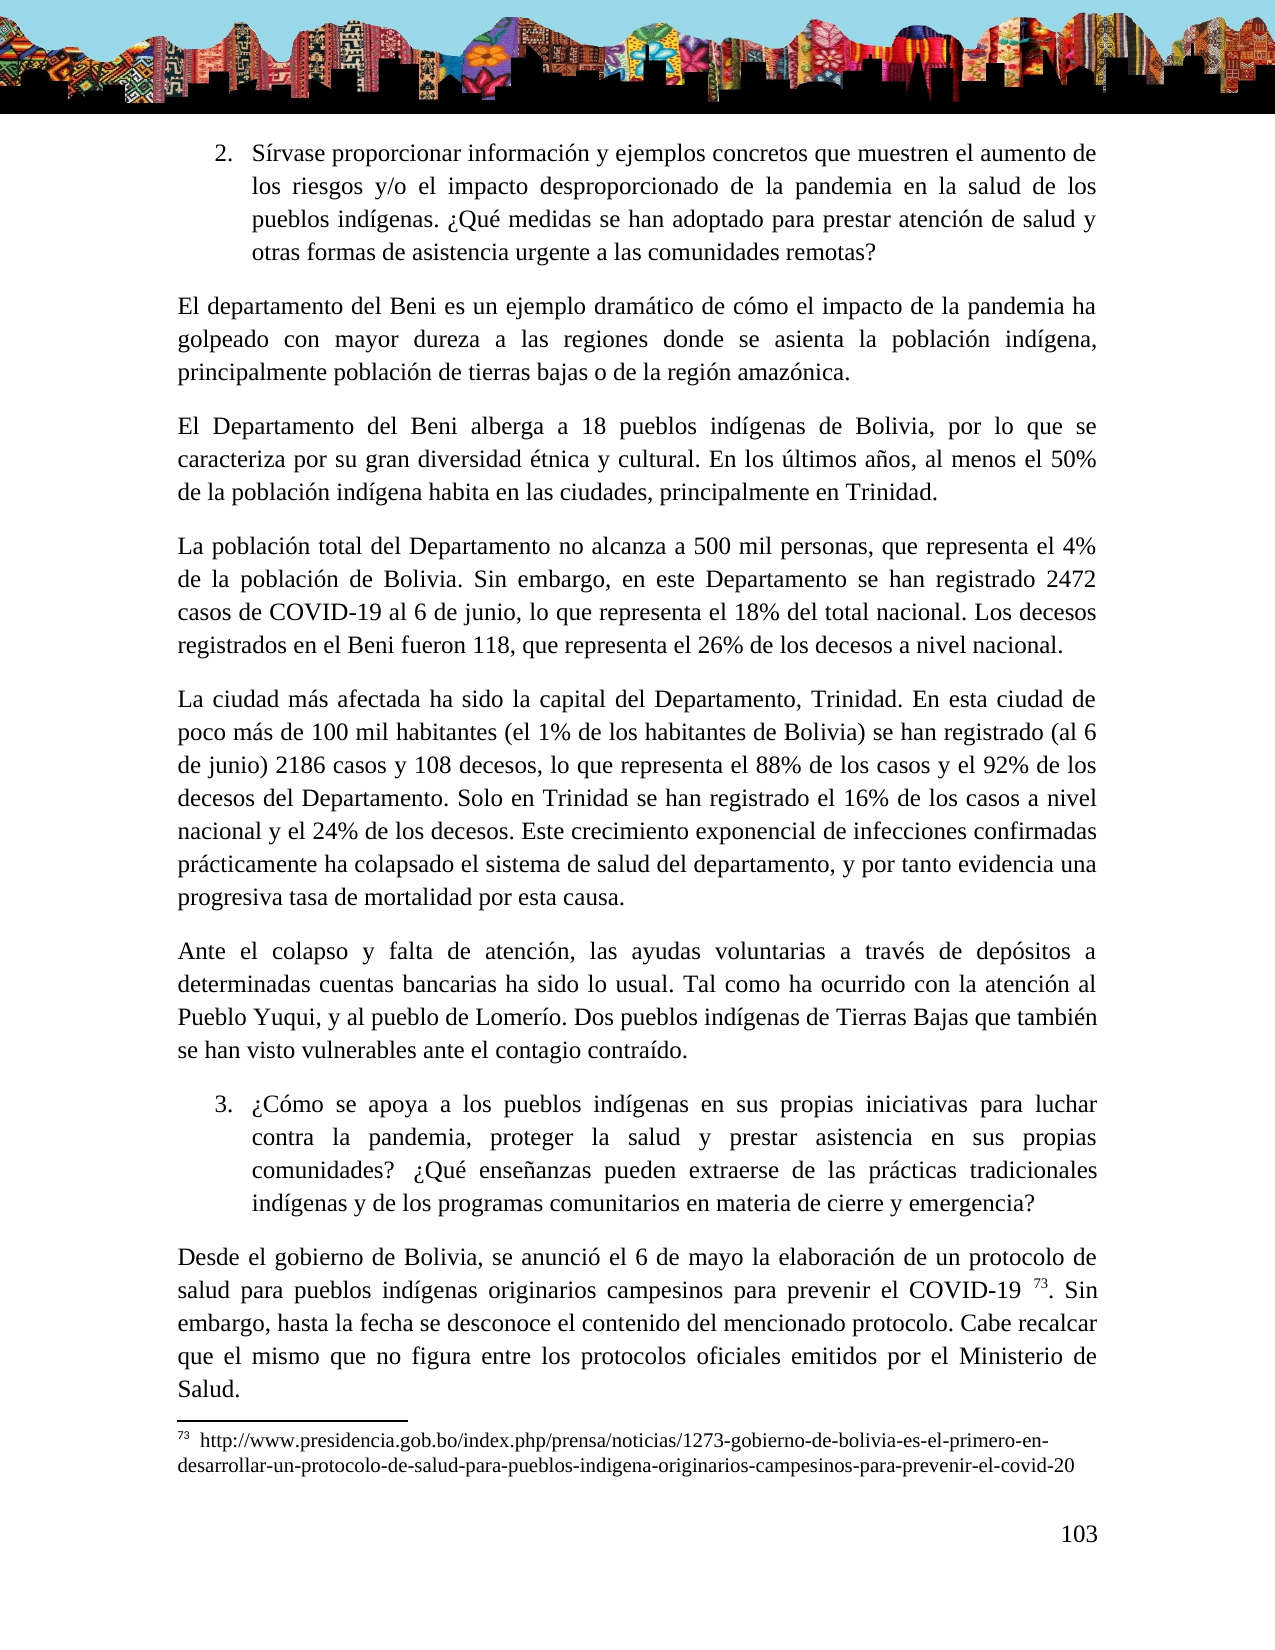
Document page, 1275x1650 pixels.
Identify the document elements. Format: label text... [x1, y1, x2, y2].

text Ante el colapso y falta de atención, las ayudas voluntarias a través de depósitos a determinadas cuentas bancarias ha sido lo usual. Tal como ha ocurrido con la atención al Pueblo Yuqui, y al pueblo de Lomerío. Dos pueblos indígenas de Tierras Bajas que también se han visto vulnerables ante el contagio contraído. [177, 936, 1098, 1064]
picture [0, 0, 1275, 114]
list ¿Cómo se apoya a los pueblos indígenas en sus propias iniciativas para luchar contra la pandemia, proteger la salud y prestar asistencia en sus propias comunidades? ¿Qué enseñanzas pueden extraerse de las prácticas tradicionales indígenas y de los programas comunitarios en materia de cierre y emergencia? [214, 1089, 1098, 1217]
text El Departamento del Beni alberga a 18 pueblos indígenas de Bolivia, por lo que se caracteriza por su gran diversidad étnica y cultural. En los últimos años, al menos el 50% de la población indígena habita en las ciudades, principalmente en Trinidad. [177, 411, 1098, 506]
text El departamento del Beni es un ejemplo dramático de cómo el impacto de la pandemia ha golpeado con mayor dureza a las regiones donde se asienta la población indígena, principalmente población de tierras bajas o de la región amazónica. [177, 291, 1098, 386]
text Desde el gobierno de Bolivia, se anunció el 6 de mayo la elaboración de un protocolo de salud para pueblos indígenas originarios campesinos para prevenir el COVID-19 . Sin embargo, hasta la fecha se desconoce el contenido del mencionado protocolo. Cabe recalcar que el mismo que no figura entre los protocolos oficiales emitidos por el Ministerio de Salud. [177, 1242, 1098, 1403]
list Sírvase proporcionar información y ejemplos concretos que muestren el aumento de los riesgos y/o el impacto desproporcionado de la pandemia en la salud de los pueblos indígenas. ¿Qué medidas se han adoptado para prestar atención de salud y otras formas de asistencia urgente a las comunidades remotas? [214, 138, 1098, 266]
text La población total del Departamento no alcanza a 500 mil personas, que representa el 4% de la población de Bolivia. Sin embargo, en este Departamento se han registrado 2472 casos de COVID-19 al 6 de junio, lo que representa el 18% del total nacional. Los decesos registrados en el Beni fueron 118, que representa el 26% de los decesos a nivel nacional. [177, 531, 1098, 659]
text La ciudad más afectada ha sido la capital del Departamento, Trinidad. En esta ciudad de poco más de 100 mil habitantes (el 1% de los habitantes de Bolivia) se han registrado (al 6 de junio) 2186 casos y 108 decesos, lo que representa el 88% de los casos y el 92% de los decesos del Departamento. Solo en Trinidad se han registrado el 16% de los casos a nivel nacional y el 24% de los decesos. Este crecimiento exponencial de infecciones confirmadas prácticamente ha colapsado el sistema de salud del departamento, y por tanto evidencia una progresiva tasa de mortalidad por esta causa. [177, 684, 1098, 911]
